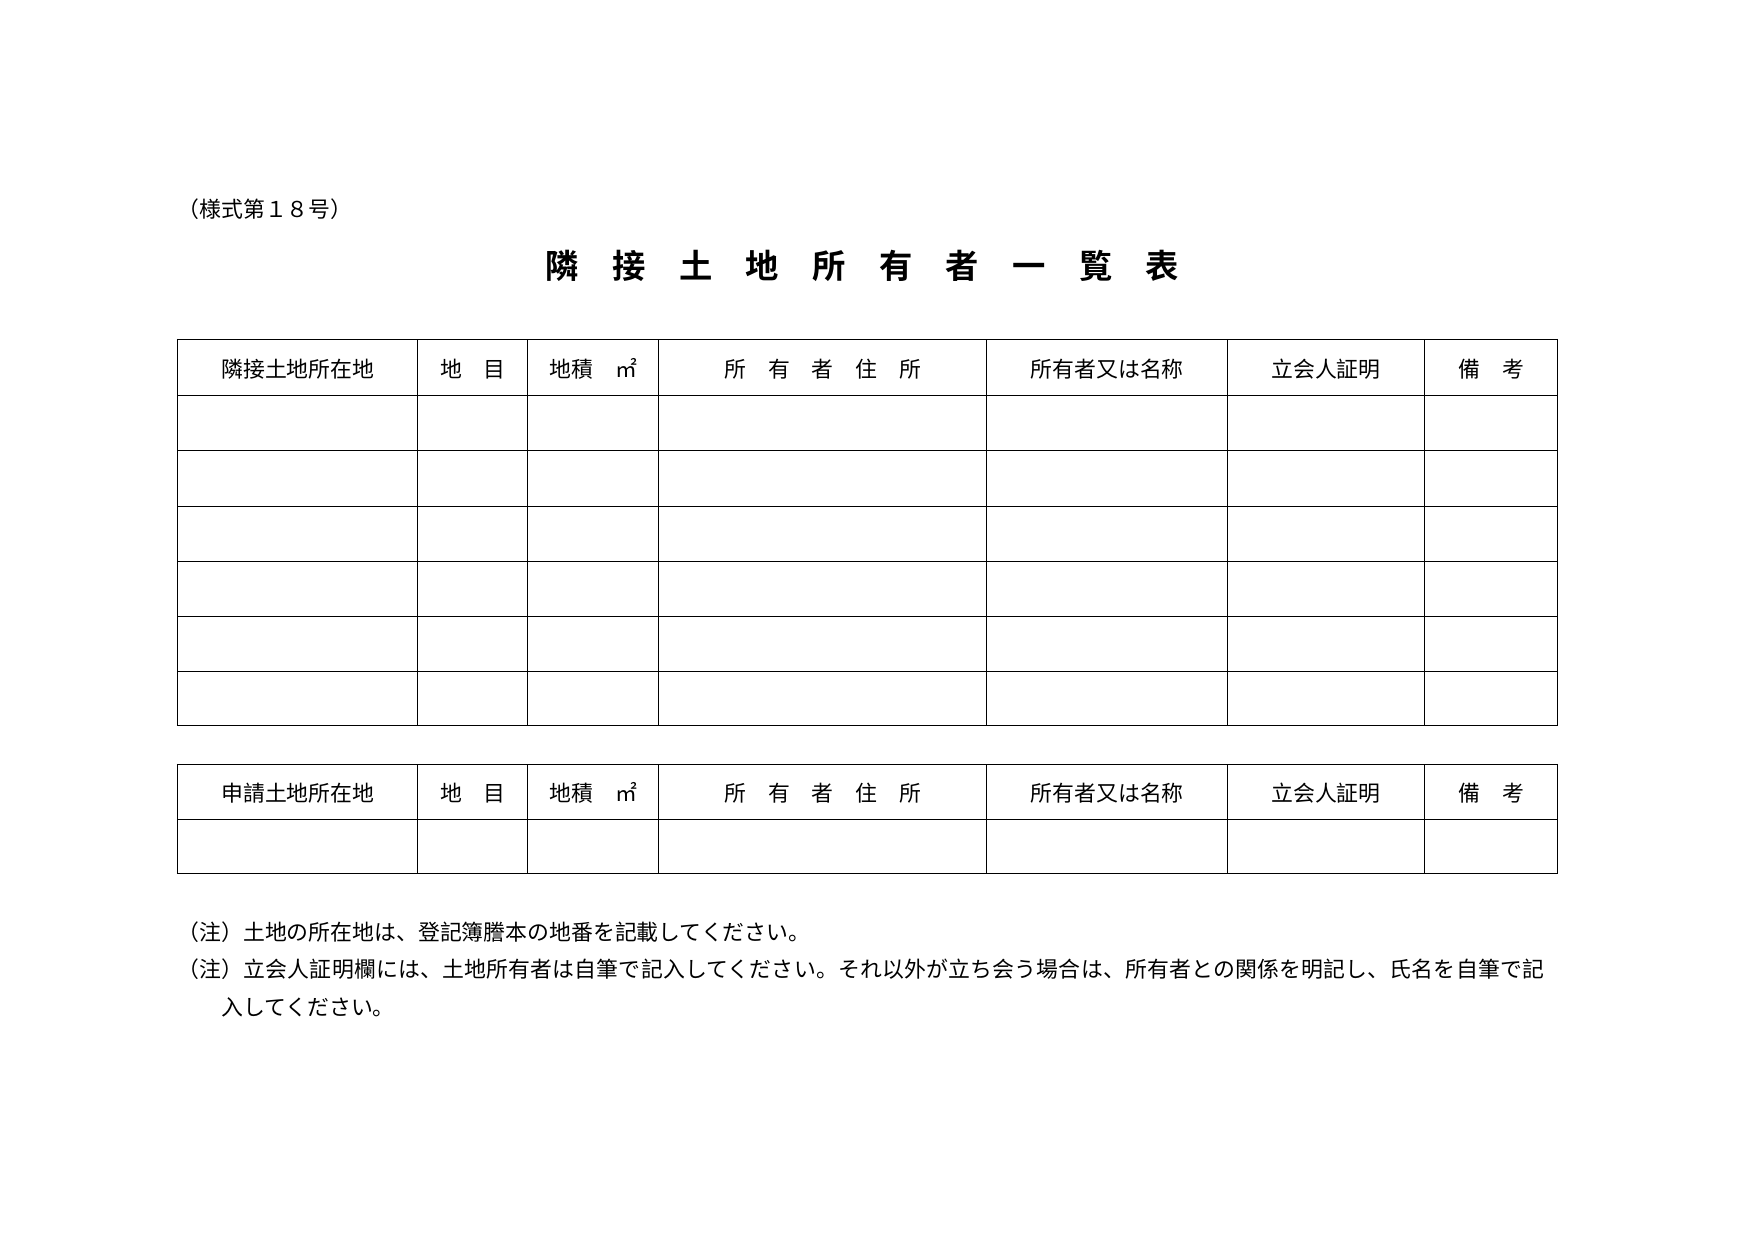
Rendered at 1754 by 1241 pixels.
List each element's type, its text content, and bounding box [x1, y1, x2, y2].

table_cell [987, 396, 1227, 450]
table_header 所 有 者 住 所 [659, 340, 986, 395]
table_cell [528, 396, 658, 450]
table_cell [528, 820, 658, 873]
table_cell [1425, 507, 1557, 561]
table_cell [987, 672, 1227, 725]
table_cell [1228, 820, 1424, 873]
table_cell [987, 451, 1227, 506]
table_cell [1228, 562, 1424, 616]
table_header 所有者又は名称 [987, 340, 1227, 395]
table_header 申請土地所在地 [178, 765, 417, 819]
table_cell [418, 451, 527, 506]
table_cell [418, 820, 527, 873]
text （注）土地の所在地は、登記簿謄本の地番を記載してください。 [177, 912, 1547, 949]
table_cell [178, 672, 417, 725]
table_cell [1425, 451, 1557, 506]
table_cell [659, 617, 986, 671]
table_cell [987, 820, 1227, 873]
table_cell [528, 562, 658, 616]
table_cell [659, 562, 986, 616]
table_cell [528, 672, 658, 725]
table_cell [659, 820, 986, 873]
table_cell [178, 820, 417, 873]
table_cell [528, 507, 658, 561]
table_header 地 目 [418, 765, 527, 819]
table_cell [1228, 451, 1424, 506]
table_cell [1425, 820, 1557, 873]
table_cell [178, 451, 417, 506]
table_cell [987, 617, 1227, 671]
text （注）立会人証明欄には、土地所有者は自筆で記入してください。それ以外が立ち会う場合は、所有者との関係を明記し、氏名を自筆で記入してください。 [177, 949, 1547, 1024]
table_cell [987, 507, 1227, 561]
table_header 所有者又は名称 [987, 765, 1227, 819]
table_cell [1228, 396, 1424, 450]
table_header 所 有 者 住 所 [659, 765, 986, 819]
table_cell [1425, 672, 1557, 725]
text （様式第１８号） [177, 189, 1547, 226]
table_header 地 目 [418, 340, 527, 395]
table_cell [1228, 672, 1424, 725]
table_cell [418, 396, 527, 450]
table_cell [659, 451, 986, 506]
table_cell [418, 562, 527, 616]
table_header 隣接土地所在地 [178, 340, 417, 395]
table_cell [659, 507, 986, 561]
text 隣 接 土 地 所 有 者 一 覧 表 [177, 226, 1547, 301]
table_header 立会人証明 [1228, 340, 1424, 395]
table_cell [659, 672, 986, 725]
table_cell [418, 507, 527, 561]
table_cell [1228, 507, 1424, 561]
table_cell [178, 562, 417, 616]
table_cell [178, 396, 417, 450]
table_header 備 考 [1425, 765, 1557, 819]
table_cell [418, 617, 527, 671]
table_header 地積 ㎡ [528, 340, 658, 395]
table_cell [418, 672, 527, 725]
table_cell [528, 617, 658, 671]
table_cell [178, 617, 417, 671]
table_cell [178, 507, 417, 561]
table_header 立会人証明 [1228, 765, 1424, 819]
table_cell [1425, 562, 1557, 616]
table_cell [1425, 617, 1557, 671]
table_cell [987, 562, 1227, 616]
table_cell [1228, 617, 1424, 671]
table_cell [528, 451, 658, 506]
table_cell [659, 396, 986, 450]
table_header 備 考 [1425, 340, 1557, 395]
table_cell [1425, 396, 1557, 450]
table_header 地積 ㎡ [528, 765, 658, 819]
